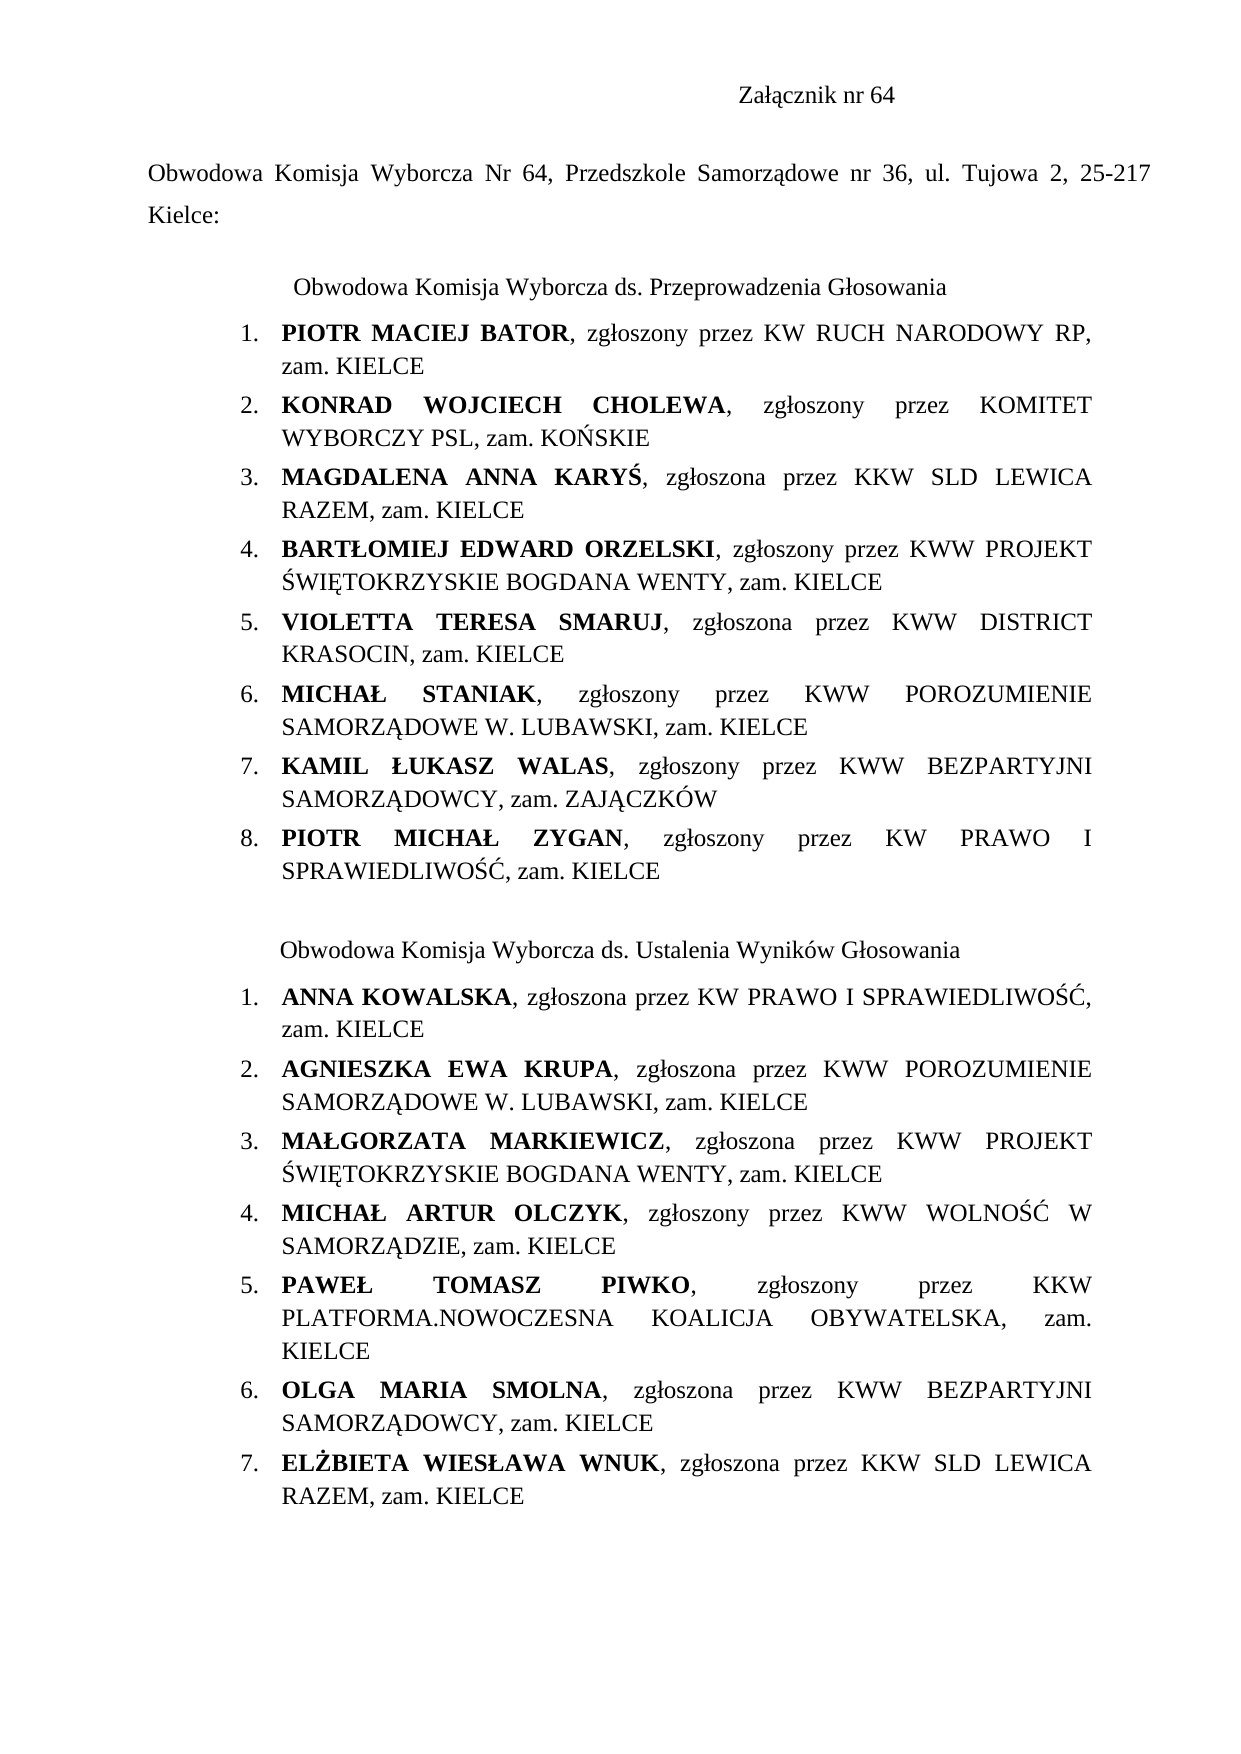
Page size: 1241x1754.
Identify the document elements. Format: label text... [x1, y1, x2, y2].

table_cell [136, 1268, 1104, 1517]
text Obwodowa Komisja Wyborcza ds. Ustalenia Wyników Głosowania [148, 936, 1093, 964]
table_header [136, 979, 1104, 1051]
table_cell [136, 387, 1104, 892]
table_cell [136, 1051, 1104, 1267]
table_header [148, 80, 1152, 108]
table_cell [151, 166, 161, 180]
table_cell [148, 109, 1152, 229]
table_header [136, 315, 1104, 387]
text Obwodowa Komisja Wyborcza ds. Przeprowadzenia Głosowania [148, 272, 1093, 301]
